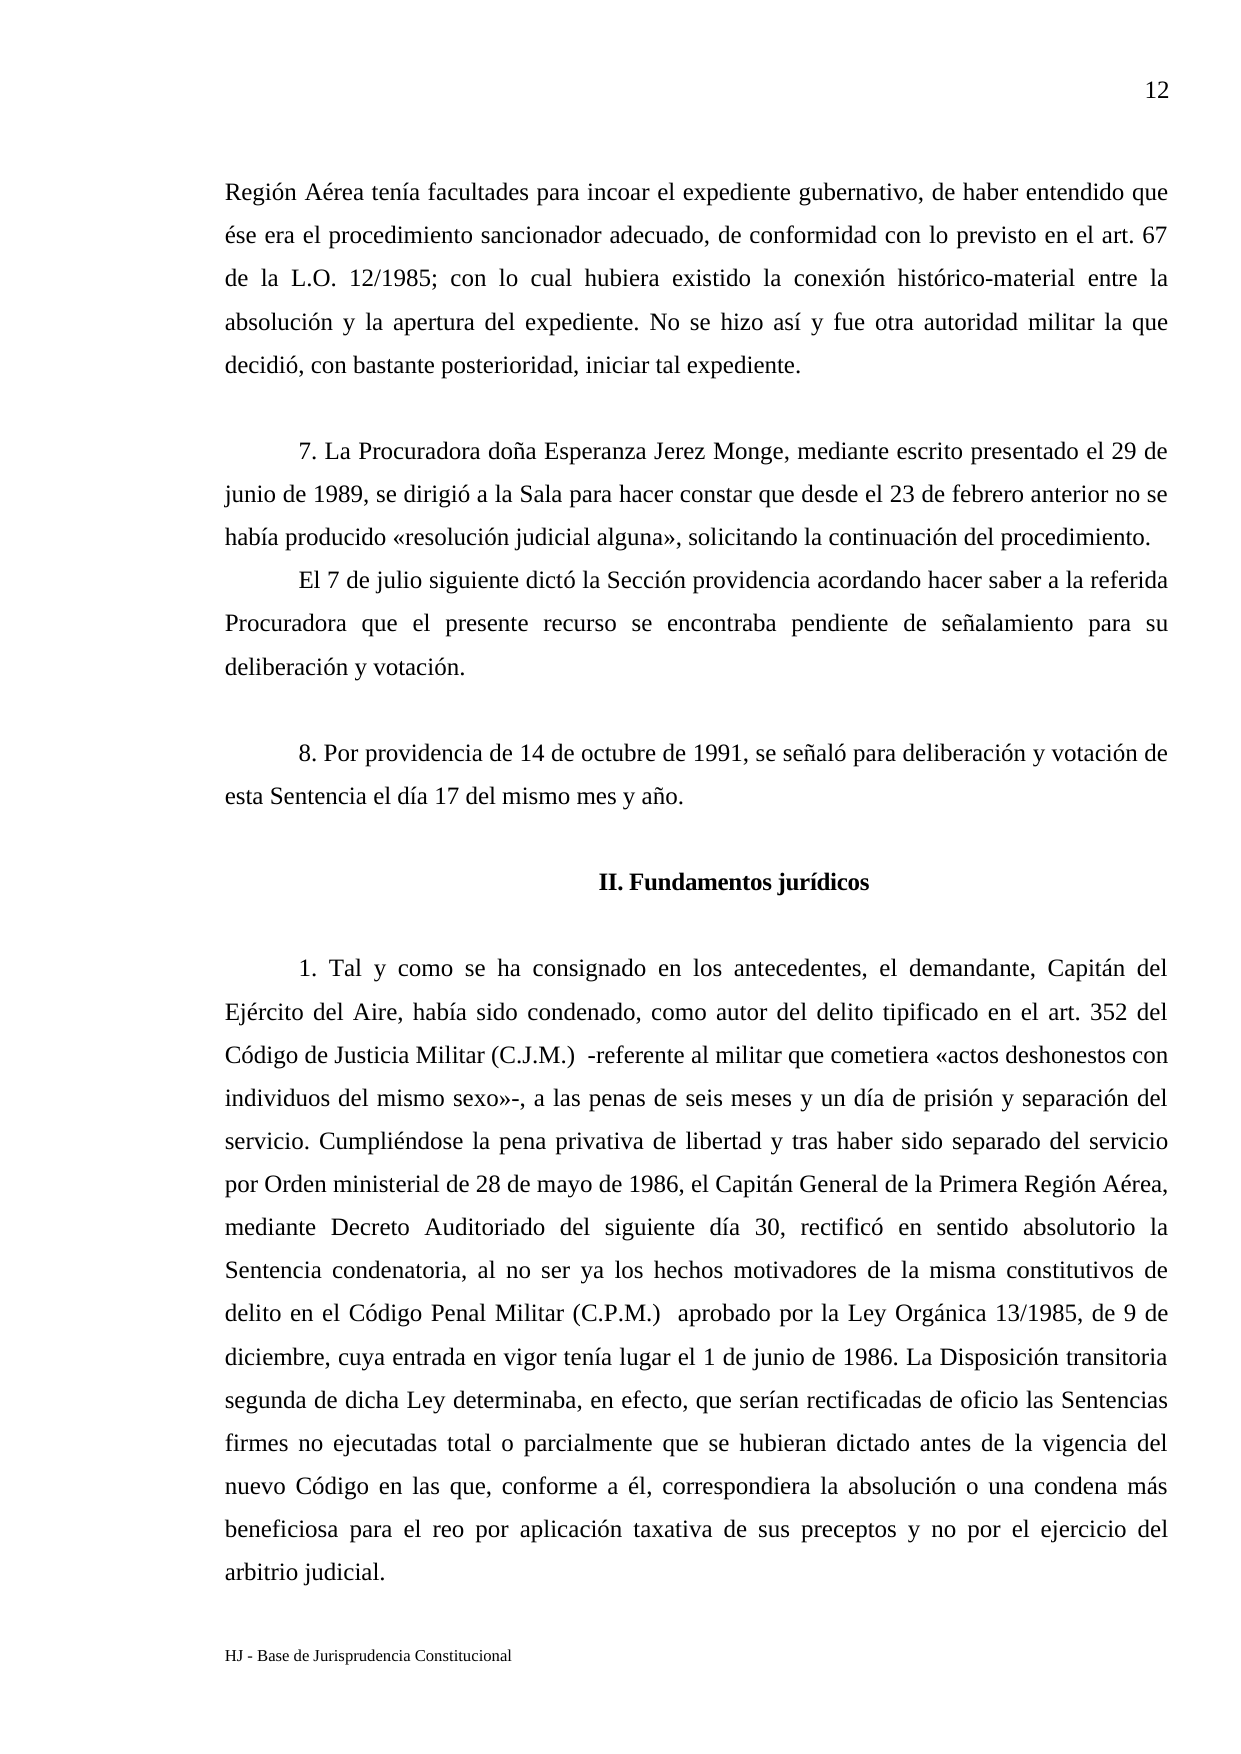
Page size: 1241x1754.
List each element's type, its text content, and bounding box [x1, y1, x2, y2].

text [224, 177, 1169, 378]
text 7. La Procuradora doña Esperanza Jerez Monge, mediante escrito presentado el 29 de junio de 1989, se dirigió a la Sala para hacer constar que desde el 23 de febrero anterior no se había producido «resolución judicial alguna», solicitando la continuación del procedimiento. [224, 436, 1169, 551]
text 1. Tal y como se ha consignado en los antecedentes, el demandante, Capitán del Ejército del Aire, había sido condenado, como autor del delito tipificado en el art. 352 del Código de Justicia Militar (C.J.M.) -referente al militar que cometiera «actos deshonestos con individuos del mismo sexo»-, a las penas de seis meses y un día de prisión y separación del servicio. Cumpliéndose la pena privativa de libertad y tras haber sido separado del servicio por Orden ministerial de 28 de mayo de 1986, el Capitán General de la Primera Región Aérea, mediante Decreto Auditoriado del siguiente día 30, rectificó en sentido absolutorio la Sentencia condenatoria, al no ser ya los hechos motivadores de la misma constitutivos de delito en el Código Penal Militar (C.P.M.) aprobado por la Ley Orgánica 13/1985, de 9 de diciembre, cuya entrada en vigor tenía lugar el 1 de junio de 1986. La Disposición transitoria segunda de dicha Ley determinaba, en efecto, que serían rectificadas de oficio las Sentencias firmes no ejecutadas total o parcialmente que se hubieran dictado antes de la vigencia del nuevo Código en las que, conforme a él, correspondiera la absolución o una condena más beneficiosa para el reo por aplicación taxativa de sus preceptos y no por el ejercicio del arbitrio judicial. [224, 953, 1169, 1586]
text 8. Por providencia de 14 de octubre de 1991, se señaló para deliberación y votación de esta Sentencia el día 17 del mismo mes y año. [224, 738, 1169, 810]
text El 7 de julio siguiente dictó la Sección providencia acordando hacer saber a la referida Procuradora que el presente recurso se encontraba pendiente de señalamiento para su deliberación y votación. [224, 565, 1169, 680]
subtitle II. Fundamentos jurídicos [224, 867, 1169, 896]
